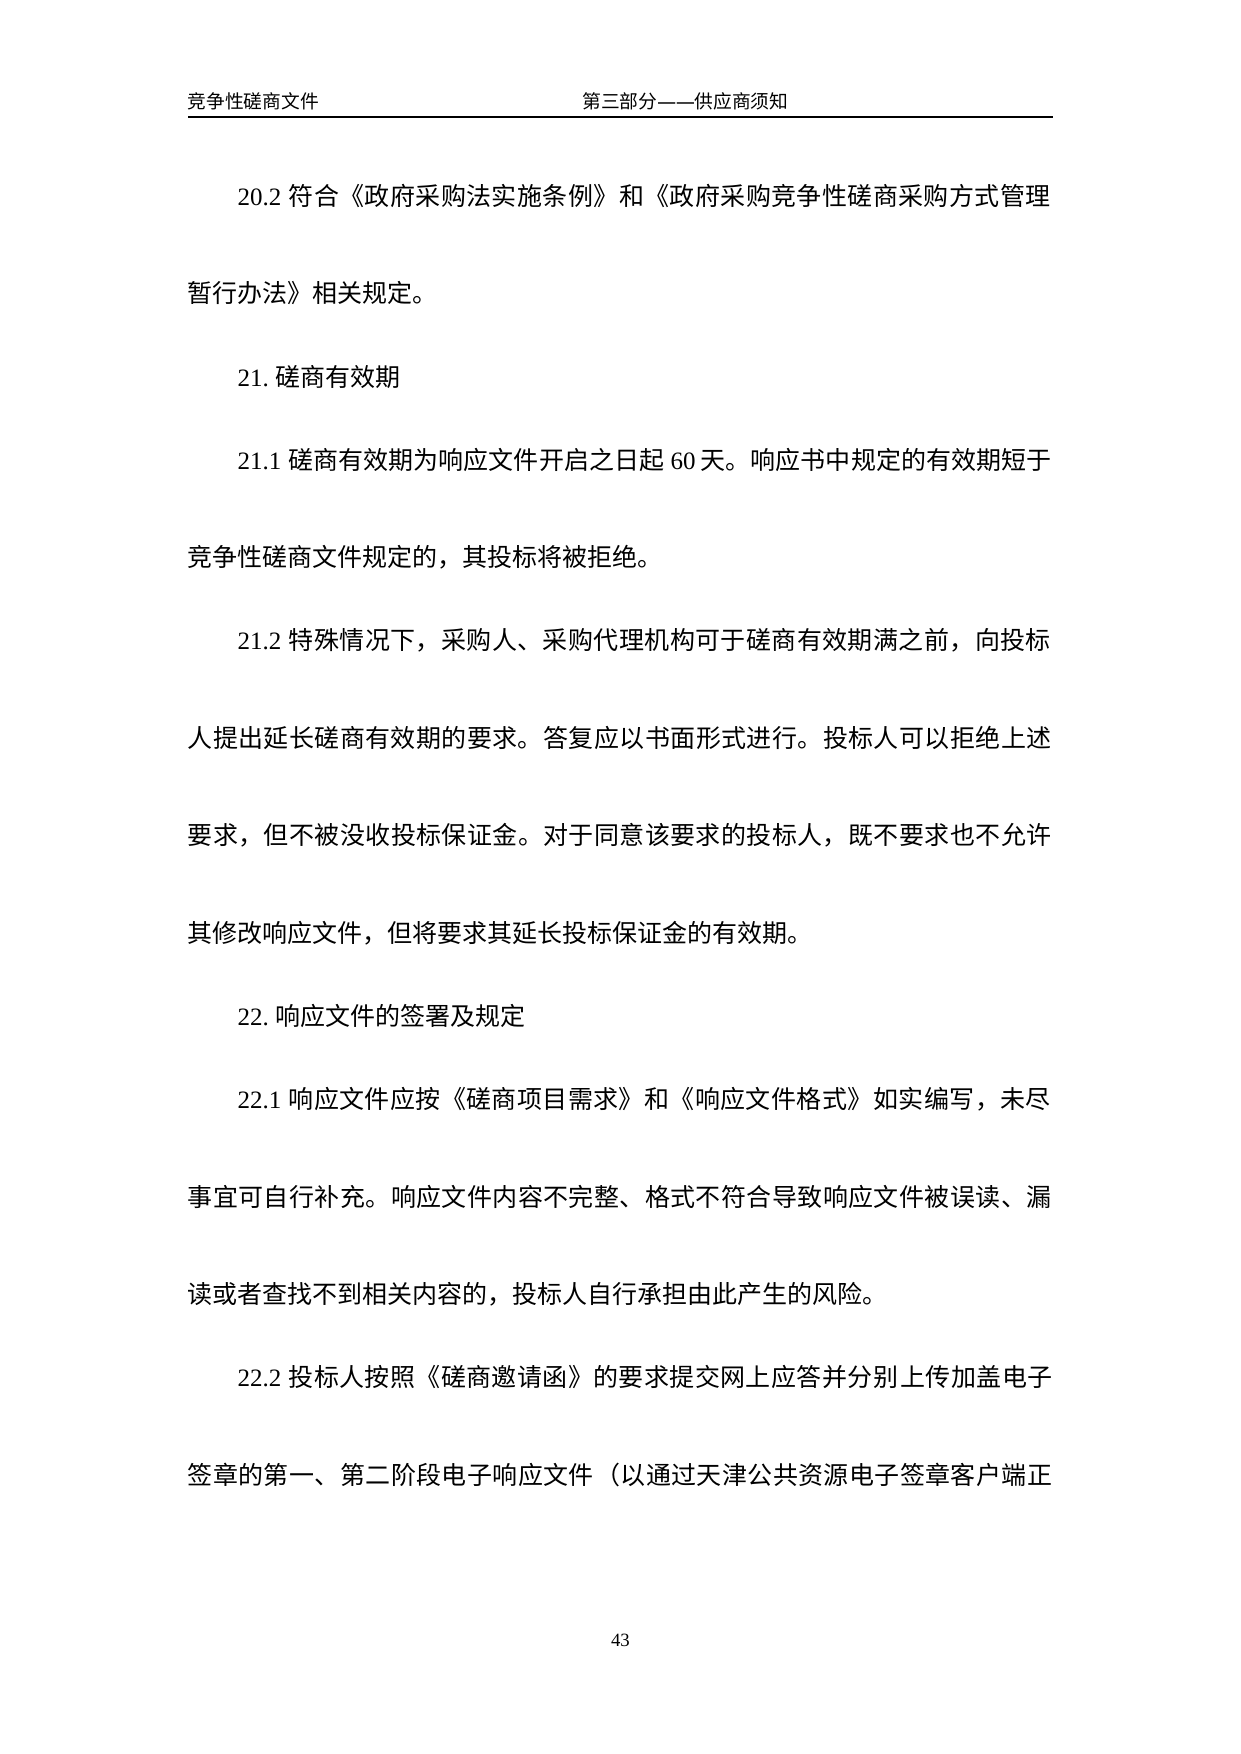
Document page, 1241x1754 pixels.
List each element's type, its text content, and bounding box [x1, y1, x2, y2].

text 21.1 磋商有效期为响应文件开启之日起60天。响应书中规定的有效期短于竞争性磋商文件规定的，其投标将被拒绝。 [187, 426, 1053, 588]
text 20.2 符合《政府采购法实施条例》和《政府采购竞争性磋商采购方式管理暂行办法》相关规定。 [187, 162, 1053, 324]
text 22. 响应文件的签署及规定 [187, 982, 1053, 1047]
text 21. 磋商有效期 [187, 343, 1053, 408]
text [187, 1343, 1053, 1506]
text 22.1 响应文件应按《磋商项目需求》和《响应文件格式》如实编写，未尽事宜可自行补充。响应文件内容不完整、格式不符合导致响应文件被误读、漏读或者查找不到相关内容的，投标人自行承担由此产生的风险。 [187, 1065, 1053, 1325]
text 21.2 特殊情况下，采购人、采购代理机构可于磋商有效期满之前，向投标人提出延长磋商有效期的要求。答复应以书面形式进行。投标人可以拒绝上述要求，但不被没收投标保证金。对于同意该要求的投标人，既不要求也不允许其修改响应文件，但将要求其延长投标保证金的有效期。 [187, 606, 1053, 964]
